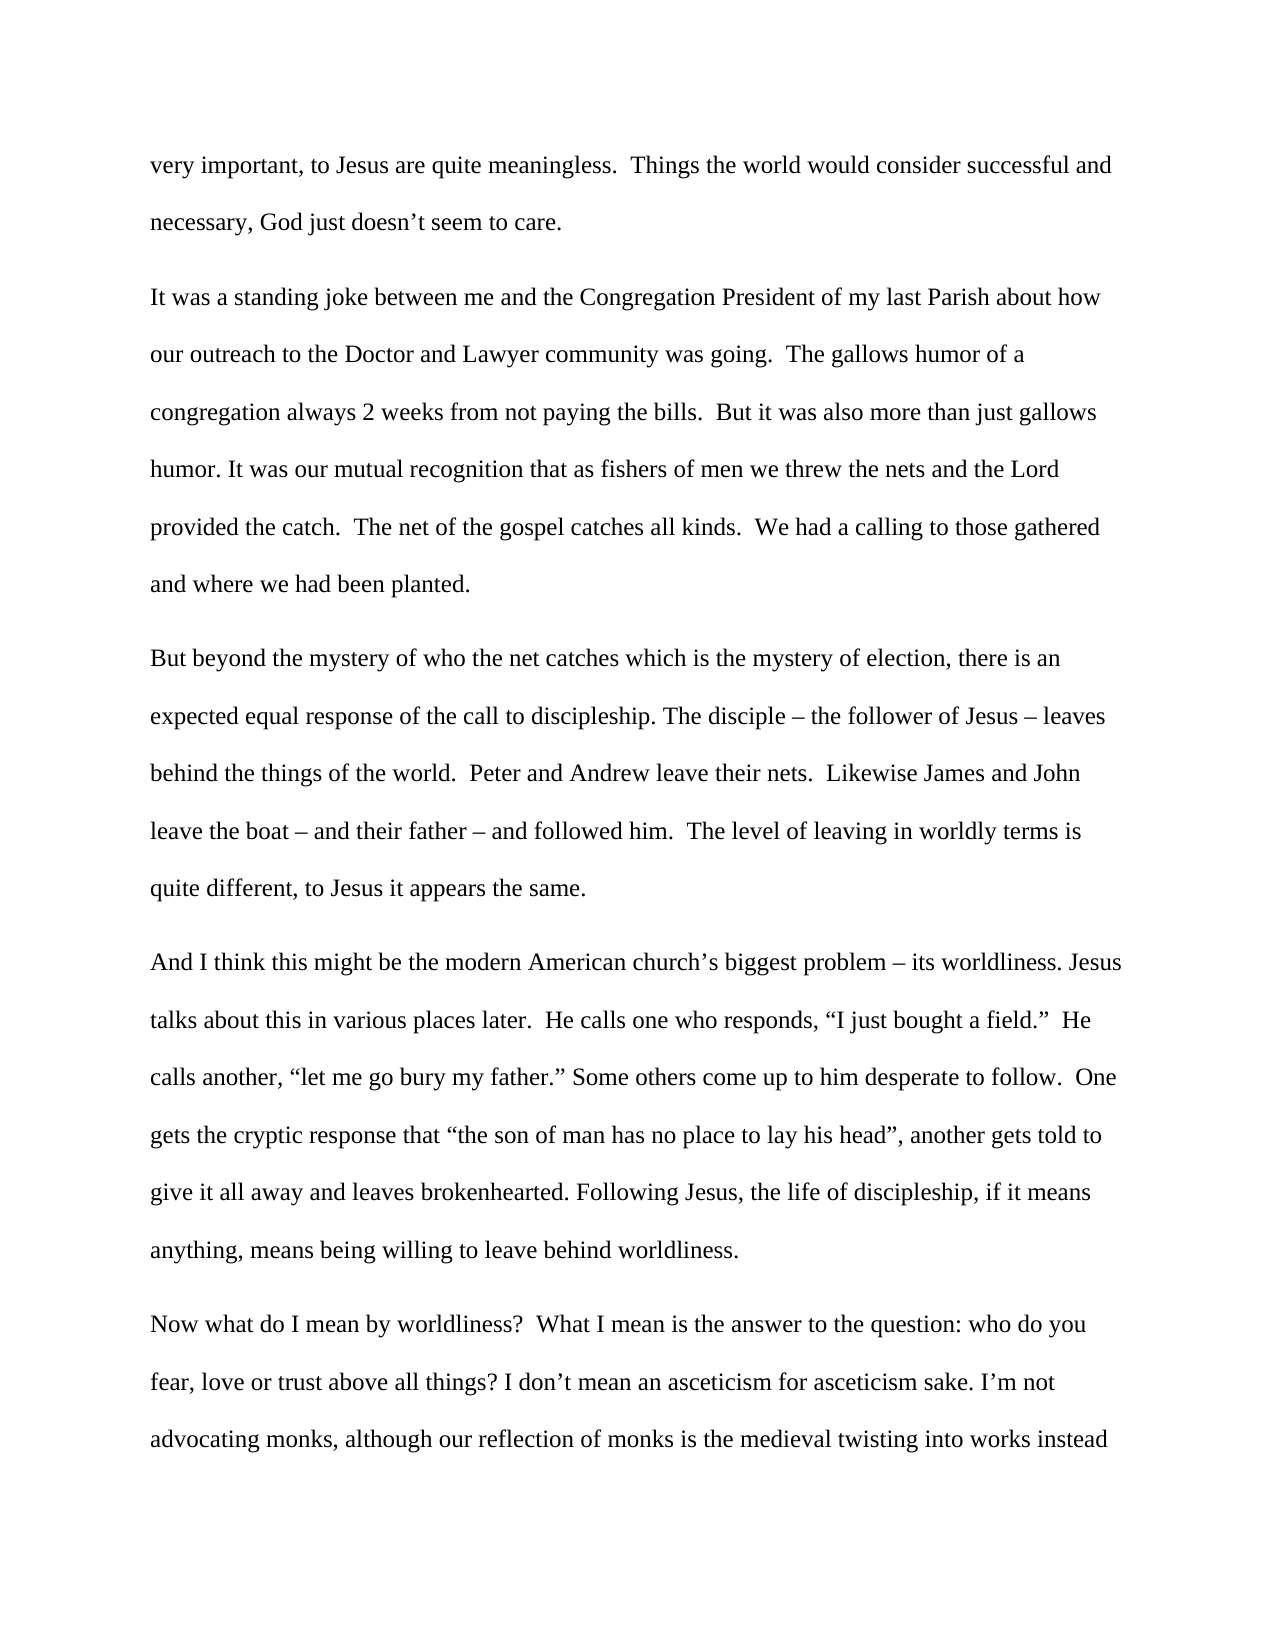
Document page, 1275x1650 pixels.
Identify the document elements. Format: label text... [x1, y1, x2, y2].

text But beyond the mystery of who the net catches which is the mystery of election, there is an expected equal response of the call to discipleship. The disciple – the follower of Jesus – leaves behind the things of the world. Peter and Andrew leave their nets. Likewise James and John leave the boat – and their father – and followed him. The level of leaving in worldly terms is quite different, to Jesus it appears the same. [150, 643, 1125, 902]
text And I think this might be the modern American church’s biggest problem – its worldliness. Jesus talks about this in various places later. He calls one who responds, “I just bought a field.” He calls another, “let me go bury my father.” Some others come up to him desperate to follow. One gets the cryptic response that “the son of man has no place to lay his head”, another gets told to give it all away and leaves brokenhearted. Following Jesus, the life of discipleship, if it means anything, means being willing to leave behind worldliness. [150, 947, 1125, 1264]
text It was a standing joke between me and the Congregation President of my last Parish about how our outreach to the Doctor and Lawyer community was going. The gallows humor of a congregation always 2 weeks from not paying the bills. But it was also more than just gallows humor. It was our mutual recognition that as fishers of men we threw the nets and the Lord provided the catch. The net of the gospel catches all kinds. We had a calling to those gathered and where we had been planted. [150, 282, 1125, 598]
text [150, 150, 1125, 236]
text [150, 1309, 1125, 1453]
